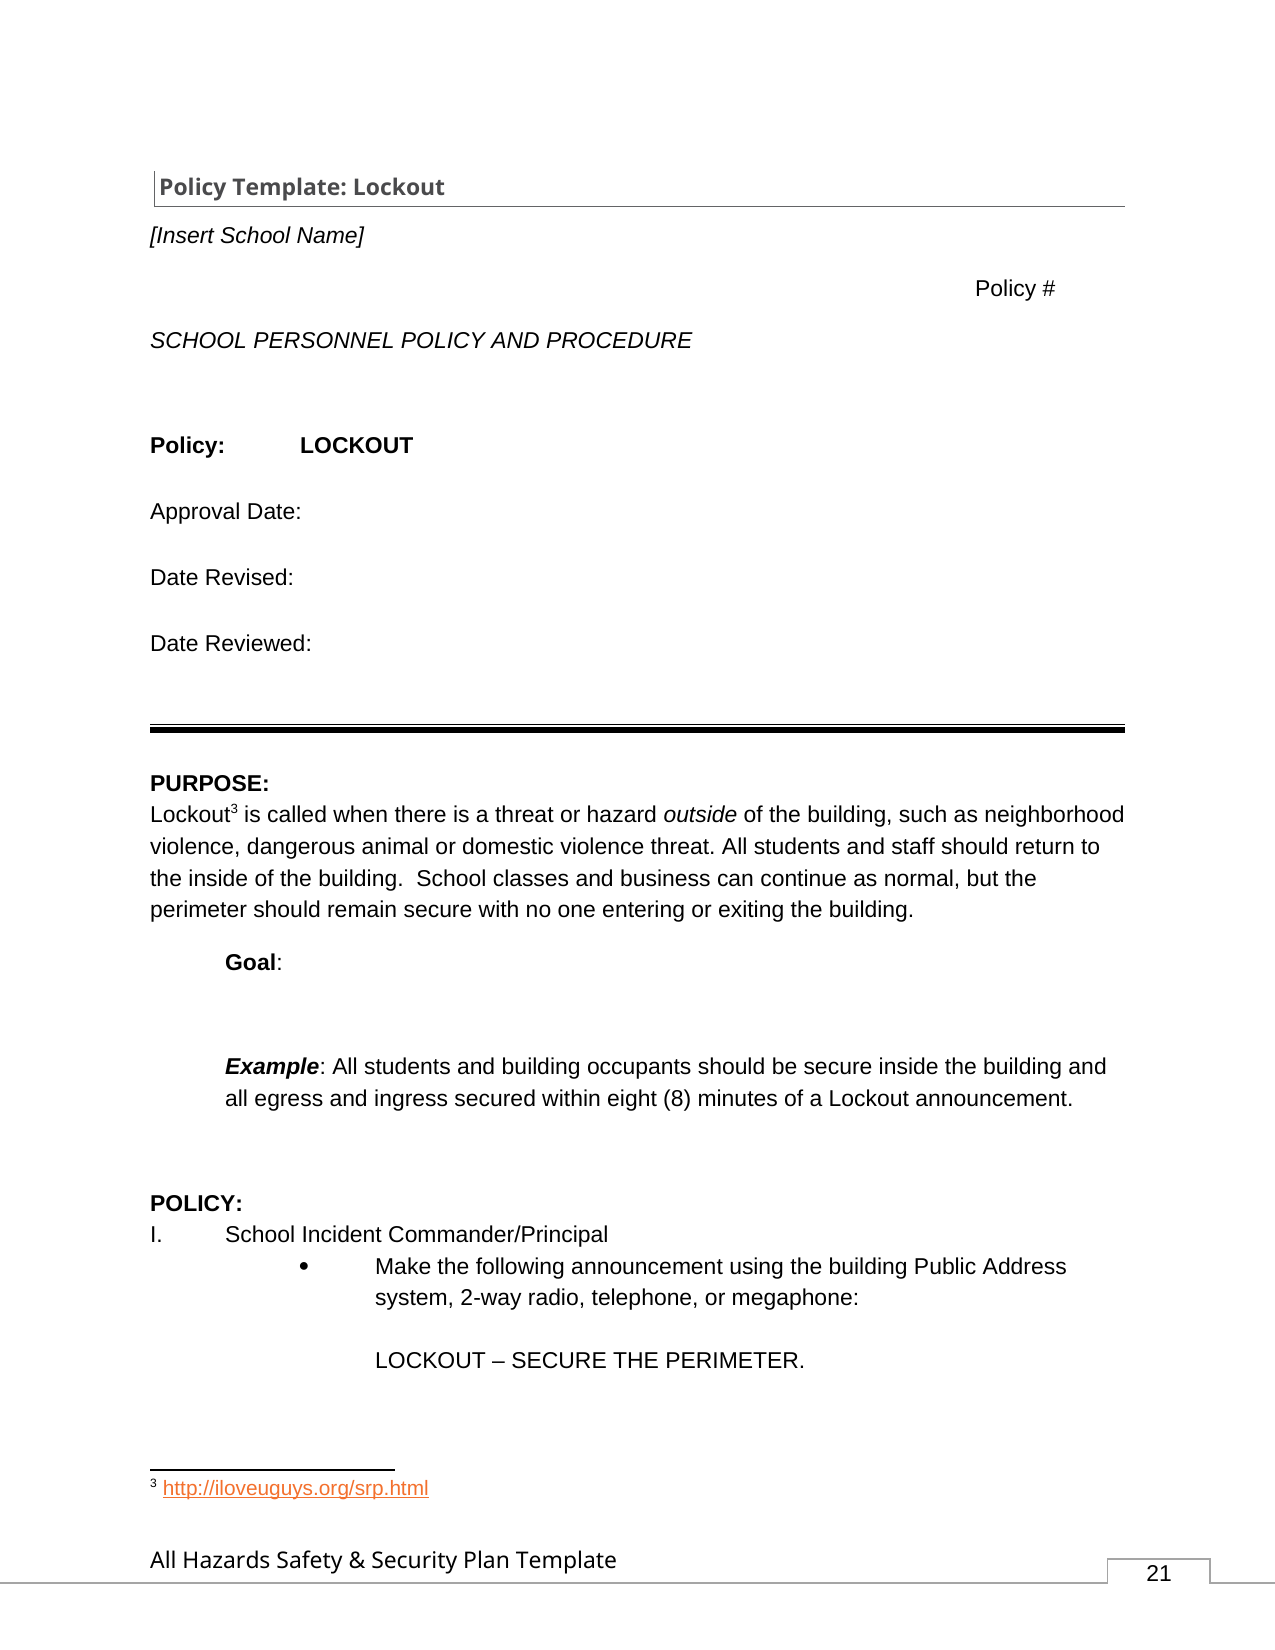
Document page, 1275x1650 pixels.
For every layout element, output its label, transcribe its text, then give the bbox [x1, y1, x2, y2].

text Example: All students and building occupants should be secure inside the building and all egress and ingress secured within eight (8) minutes of a Lockout announcement. [225, 1053, 1125, 1111]
text [Insert School Name] [150, 222, 1125, 249]
text Policy: LOCKOUT [150, 432, 1125, 458]
text PURPOSE: [150, 770, 1125, 796]
text Date Reviewed: [150, 629, 1125, 656]
list School Incident Commander/Principal [150, 1221, 1125, 1248]
subtitle Policy Template: Lockout [155, 171, 1125, 206]
list LOCKOUT – SECURE THE PERIMETER. [300, 1347, 1125, 1374]
text SCHOOL PERSONNEL POLICY AND PROCEDURE [150, 327, 1125, 353]
text Date Revised: [150, 564, 1125, 590]
text Goal: [150, 948, 1125, 975]
text POLICY: [150, 1190, 1125, 1216]
list Make the following announcement using the building Public Address system, 2-way radio, telephone, or megaphone: [300, 1253, 1125, 1311]
text Lockout is called when there is a threat or hazard outside of the building, such as neighborhood violence, dangerous animal or domestic violence threat. All students and staff should return to the inside of the building. School classes and business can continue as normal, but the perimeter should remain secure with no one entering or exiting the building. [150, 801, 1125, 922]
text Approval Date: [150, 498, 1125, 524]
text Policy # [900, 275, 1125, 301]
